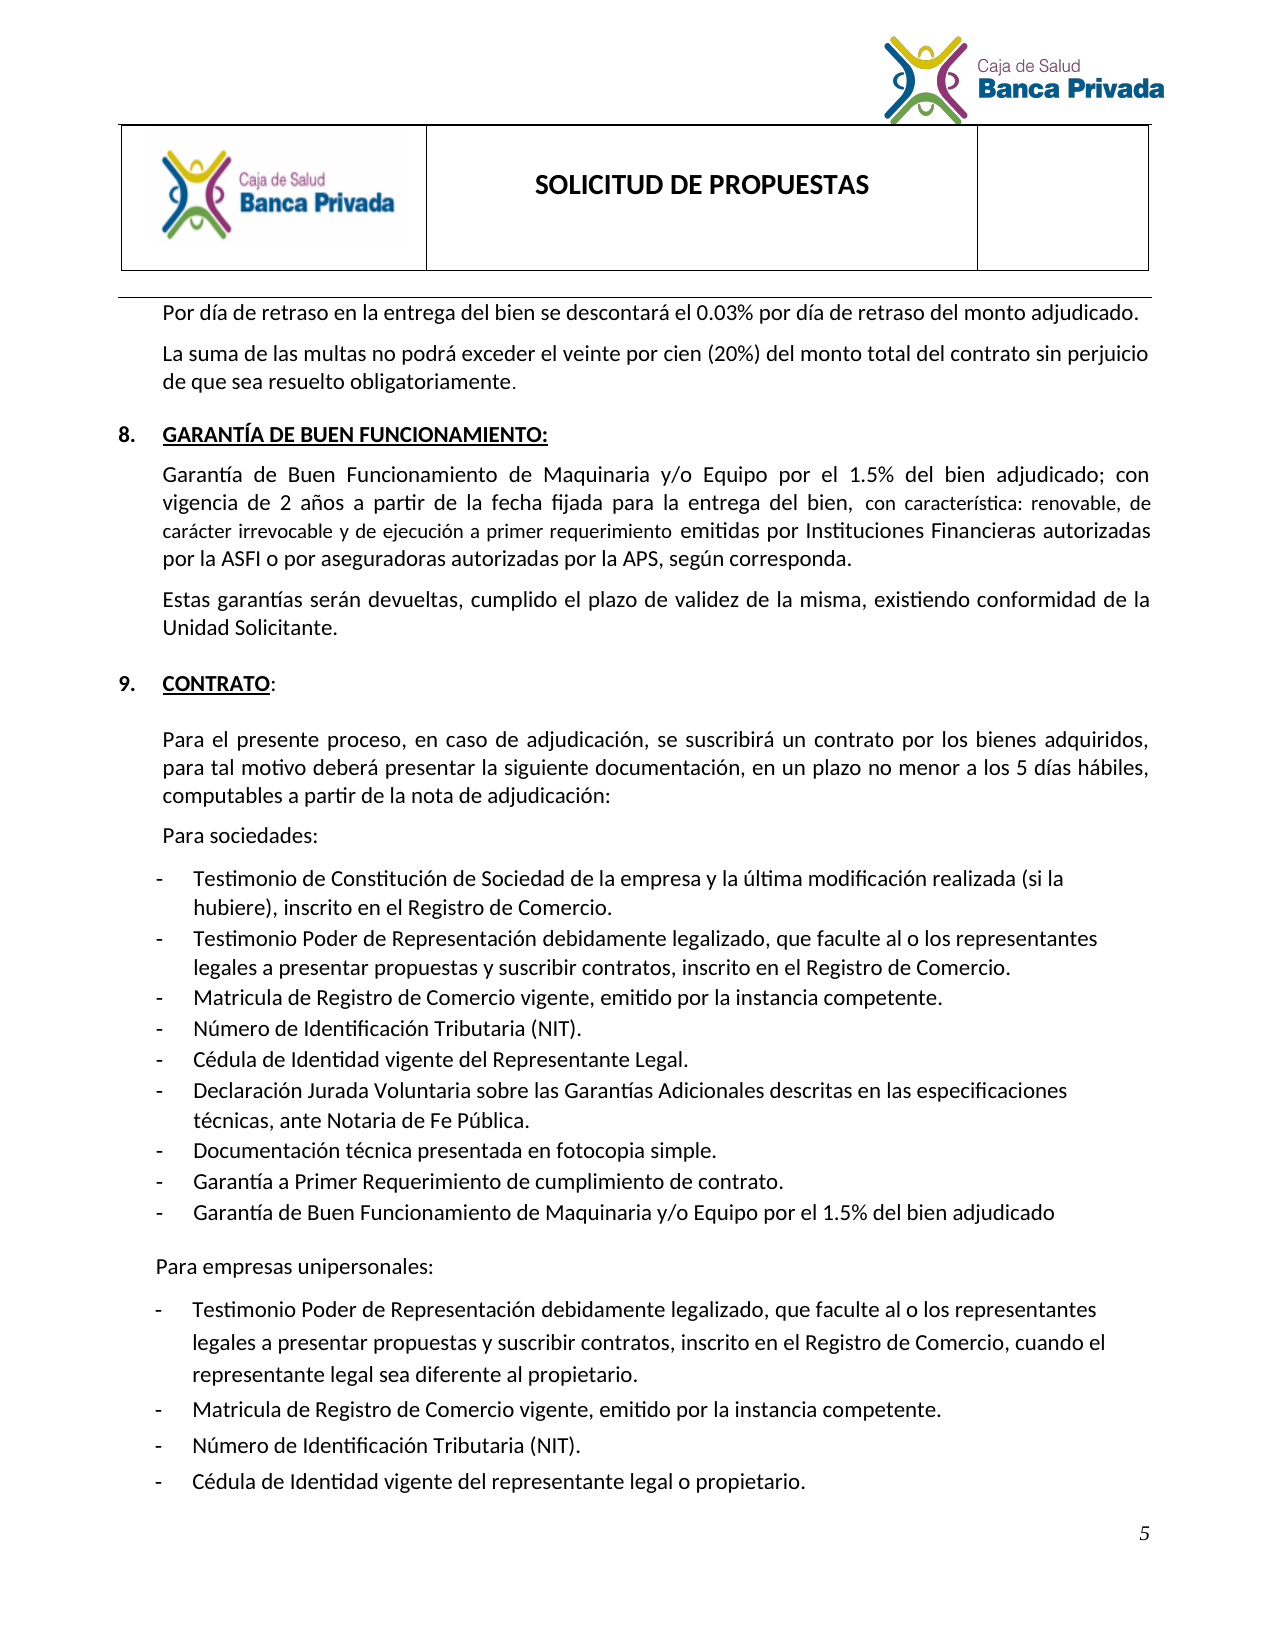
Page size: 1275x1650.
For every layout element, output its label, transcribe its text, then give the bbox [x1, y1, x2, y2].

text Garantía de Buen Funcionamiento de Maquinaria y/o Equipo por el 1.5% del bien adjudicado; con vigencia de 2 años a partir de la fecha fijada para la entrega del bien, con característica: renovable, de carácter irrevocable y de ejecución a primer requerimiento emitidas por Instituciones Financieras autorizadas por la ASFI o por aseguradoras autorizadas por la APS, según corresponda. [162, 460, 1152, 572]
list Número de Identificación Tributaria (NIT). [156, 1012, 1152, 1043]
list Testimonio Poder de Representación debidamente legalizado, que faculte al o los representantes legales a presentar propuestas y suscribir contratos, inscrito en el Registro de Comercio, cuando el representante legal sea diferente al propietario. [154, 1293, 1152, 1389]
list Testimonio de Constitución de Sociedad de la empresa y la última modificación realizada (si la hubiere), inscrito en el Registro de Comercio. [156, 862, 1152, 921]
list Documentación técnica presentada en fotocopia simple. [156, 1134, 1152, 1165]
list Cédula de Identidad vigente del representante legal o propietario. [154, 1465, 1152, 1496]
text Estas garantías serán devueltas, cumplido el plazo de validez de la misma, existiendo conformidad de la Unidad Solicitante. [162, 585, 1152, 641]
list Matricula de Registro de Comercio vigente, emitido por la instancia competente. [156, 981, 1152, 1012]
list Matricula de Registro de Comercio vigente, emitido por la instancia competente. [154, 1393, 1152, 1424]
text Para empresas unipersonales: [156, 1252, 1152, 1281]
text La suma de las multas no podrá exceder el veinte por cien (20%) del monto total del contrato sin perjuicio de que sea resuelto obligatoriamente. [162, 339, 1152, 395]
list Para el presente proceso, en caso de adjudicación, se suscribirá un contrato por los bienes adquiridos, para tal motivo deberá presentar la siguiente documentación, en un plazo no menor a los 5 días hábiles, computables a partir de la nota de adjudicación: [162, 725, 1152, 809]
picture [873, 126, 977, 135]
list Testimonio Poder de Representación debidamente legalizado, que faculte al o los representantes legales a presentar propuestas y suscribir contratos, inscrito en el Registro de Comercio. [156, 921, 1152, 981]
picture [978, 126, 1148, 135]
text Por día de retraso en la entrega del bien se descontará el 0.03% por día de retraso del monto adjudicado. [162, 298, 1152, 326]
list Garantía a Primer Requerimiento de cumplimiento de contrato. [156, 1165, 1152, 1196]
picture [873, 28, 1177, 135]
picture [147, 126, 403, 245]
list Cédula de Identidad vigente del Representante Legal. [156, 1043, 1152, 1074]
list GARANTÍA DE BUEN FUNCIONAMIENTO: [118, 420, 1152, 448]
list Para sociedades: [162, 822, 1152, 850]
list Garantía de Buen Funcionamiento de Maquinaria y/o Equipo por el 1.5% del bien adjudicado [156, 1196, 1152, 1227]
list CONTRATO: [118, 669, 1152, 697]
list Declaración Jurada Voluntaria sobre las Garantías Adicionales descritas en las especificaciones técnicas, ante Notaria de Fe Pública. [156, 1074, 1152, 1134]
list Número de Identificación Tributaria (NIT). [154, 1429, 1152, 1460]
